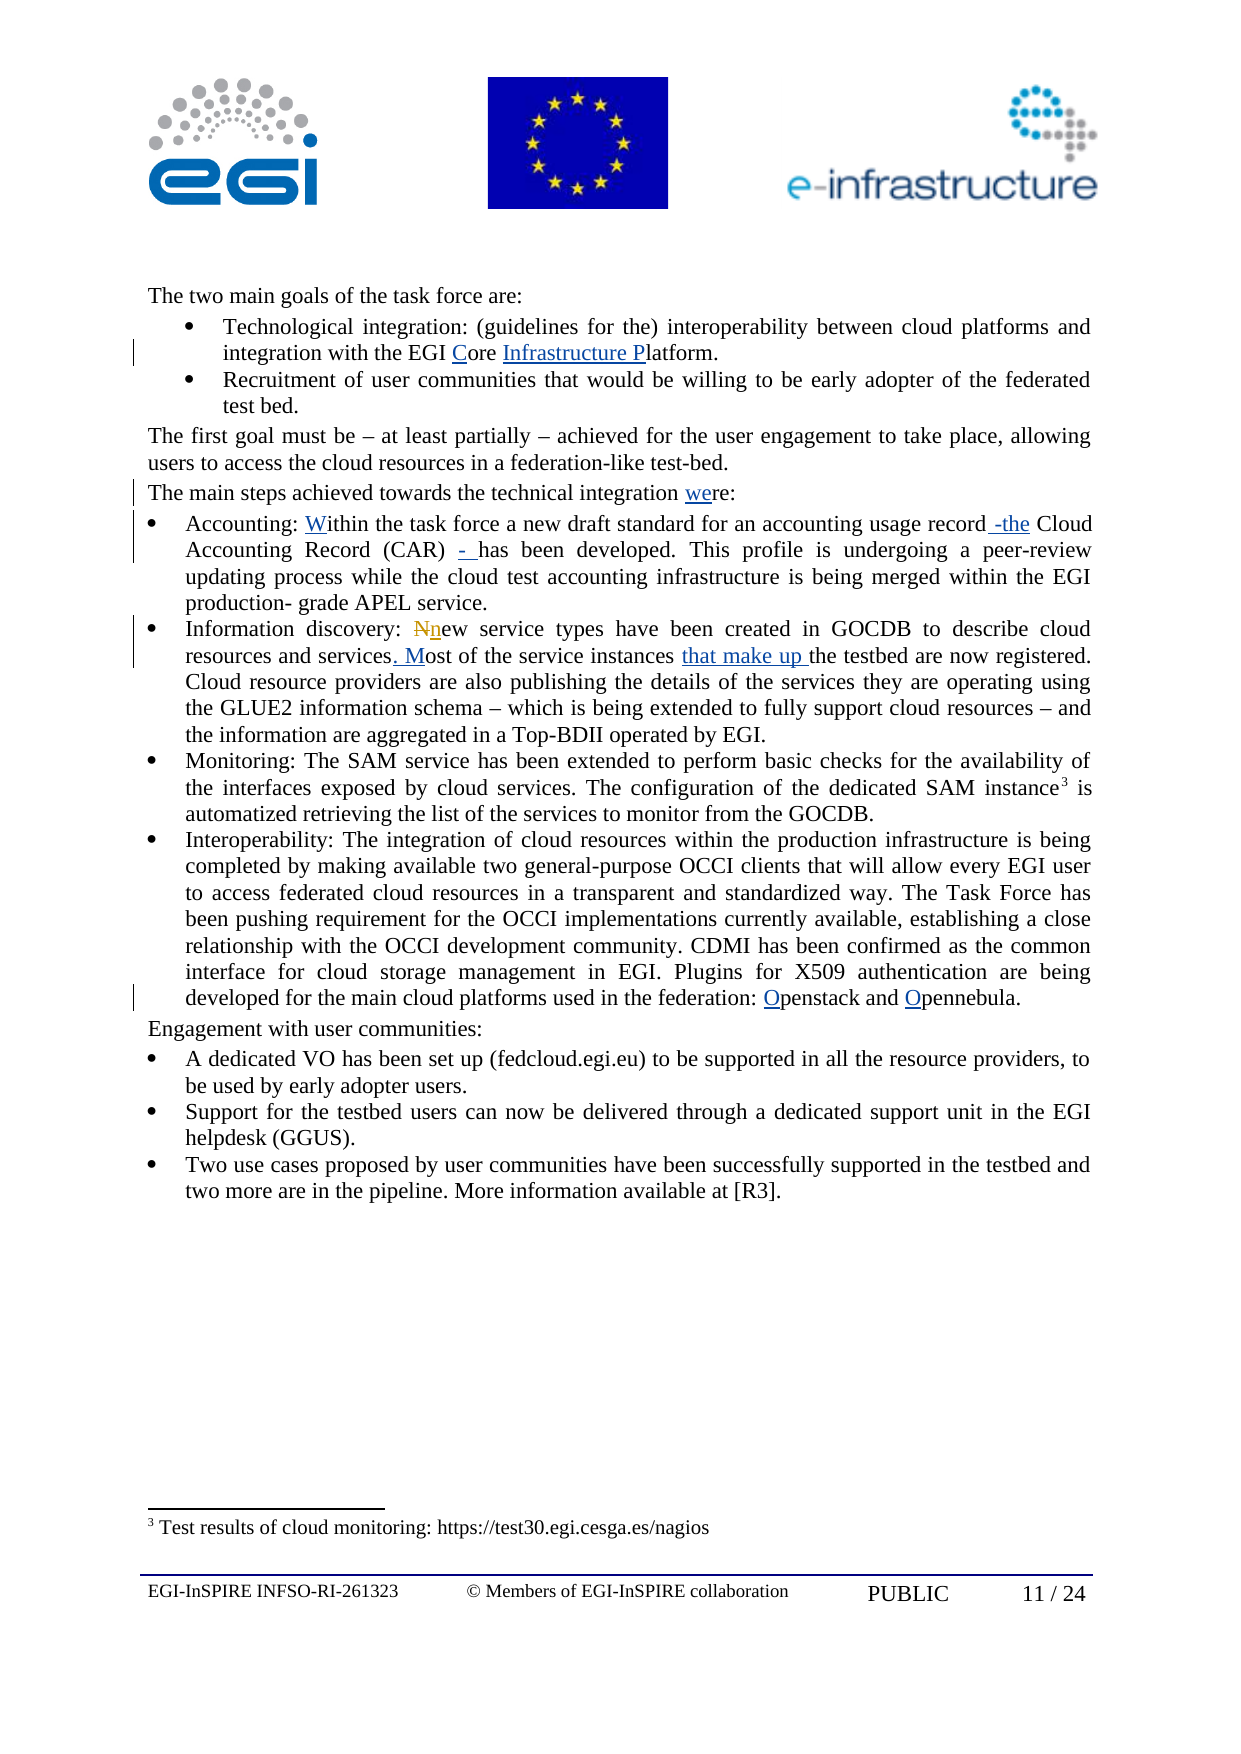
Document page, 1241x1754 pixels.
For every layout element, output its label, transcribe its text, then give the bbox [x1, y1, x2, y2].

picture [487, 77, 669, 209]
list Recruitment of user communities that would be willing to be early adopter of the federated test bed. [185, 366, 1092, 418]
text The main steps achieved towards the technical integration re: [148, 479, 1092, 506]
list Monitoring: The SAM service has been extended to perform basic checks for the availability of the interfaces exposed by cloud services. The configuration of the dedicated SAM instance is automatized retrieving the list of the services to monitor from the GOCDB. [148, 747, 1092, 826]
list Accounting: ithin the task force a new draft standard for an accounting usage record Cloud Accounting Record (CAR) has been developed. This profile is undergoing a peer-review updating process while the cloud test accounting infrastructure is being merged within the EGI production- grade APEL service. [148, 510, 1092, 615]
list Two use cases proposed by user communities have been successfully supported in the testbed and two more are in the pipeline. More information available at [R3]. [148, 1151, 1092, 1203]
picture [780, 77, 1106, 209]
text The two main goals of the task force are: [148, 282, 1092, 309]
text The first goal must be – at least partially – achieved for the user engagement to take place, allowing users to access the cloud resources in a federation-like test-bed. [148, 423, 1092, 475]
list A dedicated VO has been set up (fedcloud.egi.eu) to be supported in all the resource providers, to be used by early adopter users. [148, 1045, 1092, 1098]
picture [147, 77, 319, 207]
list Technological integration: (guidelines for the) interoperability between cloud platforms and integration with the EGI ore latform. [185, 313, 1092, 366]
list Support for the testbed users can now be delivered through a dedicated support unit in the EGI helpdesk (GGUS). [148, 1098, 1092, 1151]
text Engagement with user communities: [148, 1015, 1092, 1041]
list Information discovery: ew service types have been created in GOCDB to describe cloud resources and servicesost of the service instances the testbed are now registered. Cloud resource providers are also publishing the details of the services they are operating using the GLUE2 information schema – which is being extended to fully support cloud resources – and the information are aggregated in a Top-BDII operated by EGI. [148, 615, 1092, 747]
list Interoperability: The integration of cloud resources within the production infrastructure is being completed by making available two general-purpose OCCI clients that will allow every EGI user to access federated cloud resources in a transparent and standardized way. The Task Force has been pushing requirement for the OCCI implementations currently available, establishing a close relationship with the OCCI development community. CDMI has been confirmed as the common interface for cloud storage management in EGI. Plugins for X509 authentication are being developed for the main cloud platforms used in the federation: penstack and pennebula. [148, 826, 1092, 1011]
